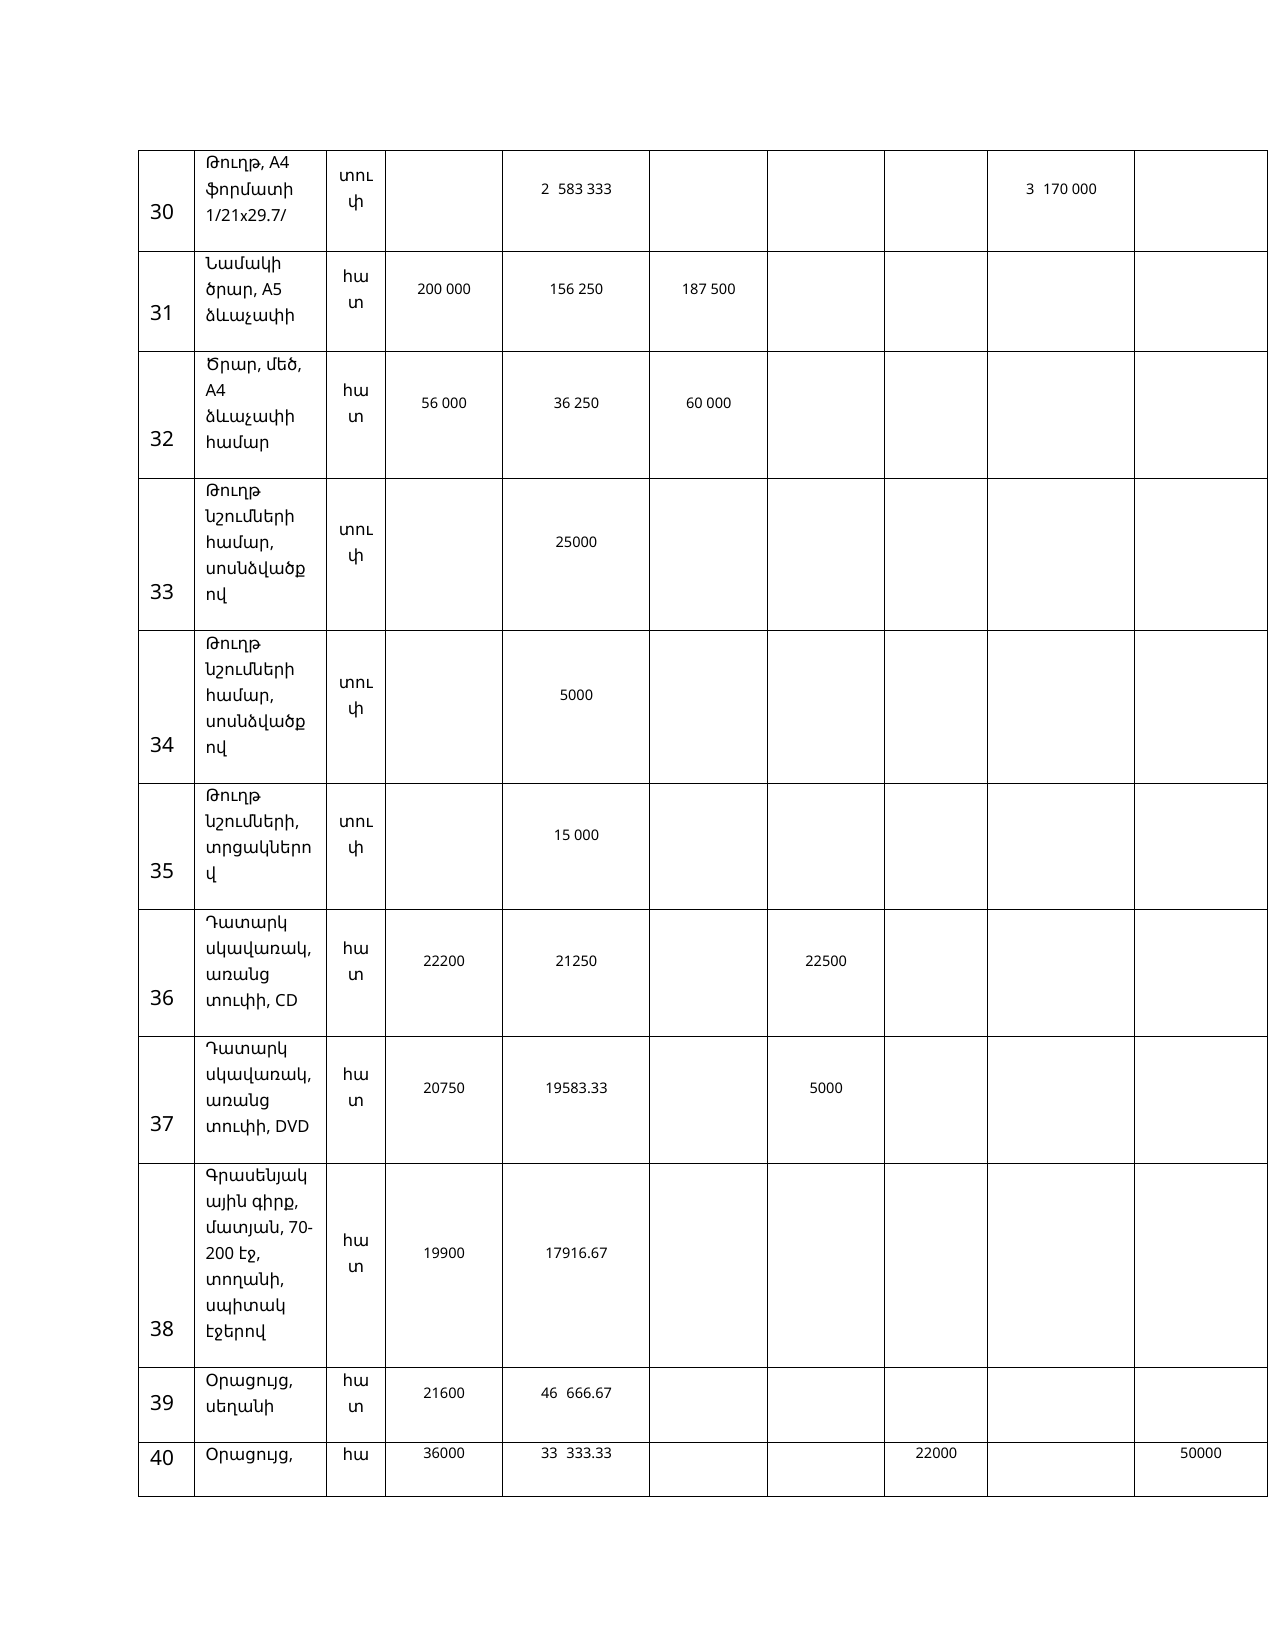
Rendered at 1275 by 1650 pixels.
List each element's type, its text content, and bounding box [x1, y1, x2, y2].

table_cell հատ [327, 352, 385, 478]
table_cell [1135, 910, 1267, 1036]
table_cell Նամակի ծրար, A5 ձևաչափի [195, 252, 326, 351]
table_cell [988, 479, 1134, 630]
table_cell 33 [139, 479, 194, 630]
table_cell Թուղթ նշումների համար, սոսնձվածքով [195, 479, 326, 630]
table_cell 19583.33 [503, 1037, 649, 1162]
table_cell [885, 1037, 987, 1162]
table_cell 20750 [386, 1037, 502, 1162]
table_cell [650, 1164, 767, 1367]
table_cell Դատարկ սկավառակ, առանց տուփի, CD [195, 910, 326, 1036]
table_cell 31 [139, 252, 194, 351]
table_cell 34 [139, 631, 194, 783]
table_cell [988, 631, 1134, 783]
table_cell [885, 631, 987, 783]
table_cell [988, 1037, 1134, 1162]
table_cell [386, 631, 502, 783]
table_cell Թուղթ նշումների համար, սոսնձվածքով [195, 631, 326, 783]
table_cell [988, 352, 1134, 478]
table_cell [885, 252, 987, 351]
table_cell [1135, 1368, 1267, 1442]
table_cell 22200 [386, 910, 502, 1036]
table_cell 36 [139, 910, 194, 1036]
table_cell տուփ [327, 151, 385, 251]
table_cell 200 000 [386, 252, 502, 351]
table_cell [768, 1443, 884, 1496]
table_cell [768, 352, 884, 478]
table_cell [885, 479, 987, 630]
table_cell [650, 784, 767, 909]
table_cell [386, 784, 502, 909]
table_cell 37 [139, 1037, 194, 1162]
table_cell [768, 784, 884, 909]
table_cell 50000 [1135, 1443, 1267, 1496]
table_cell 3 170 000 [988, 151, 1134, 251]
table_cell 19900 [386, 1164, 502, 1367]
table_cell [1135, 1037, 1267, 1162]
table_cell [1135, 1164, 1267, 1367]
table_cell [1135, 784, 1267, 909]
table_cell Դատարկ սկավառակ, առանց տուփի, DVD [195, 1037, 326, 1162]
table_cell տուփ [327, 479, 385, 630]
table_cell [386, 151, 502, 251]
table_cell [768, 151, 884, 251]
table_cell [885, 151, 987, 251]
table_cell 56 000 [386, 352, 502, 478]
table_cell 36 250 [503, 352, 649, 478]
table_cell 156 250 [503, 252, 649, 351]
table_cell 5000 [768, 1037, 884, 1162]
table_cell 21600 [386, 1368, 502, 1442]
table_cell [650, 910, 767, 1036]
table_cell 25000 [503, 479, 649, 630]
table_cell հատ [327, 1037, 385, 1162]
table_cell տուփ [327, 631, 385, 783]
table_cell 33 333.33 [503, 1443, 649, 1496]
table_cell Ծրար, մեծ, A4 ձևաչափի համար [195, 352, 326, 478]
table_cell 22500 [768, 910, 884, 1036]
table_cell 15 000 [503, 784, 649, 909]
table_cell 38 [139, 1164, 194, 1367]
table_cell տուփ [327, 784, 385, 909]
table_cell 46 666.67 [503, 1368, 649, 1442]
table_cell 35 [139, 784, 194, 909]
table_cell [885, 784, 987, 909]
table_cell Թուղթ, A4 ֆորմատի 1/21x29.7/ [195, 151, 326, 251]
table_cell 40 [139, 1443, 194, 1496]
table_cell հատ [327, 1443, 385, 1496]
table_cell [1135, 631, 1267, 783]
table_cell Թուղթ նշումների, տրցակներով [195, 784, 326, 909]
table_cell 22000 [885, 1443, 987, 1496]
table_cell [885, 1164, 987, 1367]
table_cell 32 [139, 352, 194, 478]
table_cell 187 500 [650, 252, 767, 351]
table_cell [768, 479, 884, 630]
table_cell [988, 252, 1134, 351]
table_cell [988, 910, 1134, 1036]
table_cell [1135, 479, 1267, 630]
table_cell [988, 784, 1134, 909]
table_cell [885, 1368, 987, 1442]
table_cell [1135, 252, 1267, 351]
table_cell [1135, 151, 1267, 251]
table_cell [885, 910, 987, 1036]
table_cell [885, 352, 987, 478]
table_cell [1135, 352, 1267, 478]
table_cell 39 [139, 1368, 194, 1442]
table_cell 36000 [386, 1443, 502, 1496]
table_cell 21250 [503, 910, 649, 1036]
table_cell [650, 1368, 767, 1442]
table_cell [768, 631, 884, 783]
table_cell 60 000 [650, 352, 767, 478]
table_cell [650, 631, 767, 783]
table_cell 5000 [503, 631, 649, 783]
table_cell [768, 252, 884, 351]
table_cell Օրացույց, սեղանի [195, 1368, 326, 1442]
table_cell Օրացույց, պատի [195, 1443, 326, 1496]
table_cell [650, 151, 767, 251]
table_cell [650, 1443, 767, 1496]
table_cell [768, 1368, 884, 1442]
table_cell [386, 479, 502, 630]
table_cell [650, 479, 767, 630]
table_cell [988, 1164, 1134, 1367]
table_cell հատ [327, 252, 385, 351]
table_cell 17916.67 [503, 1164, 649, 1367]
table_cell [768, 1164, 884, 1367]
table_cell հատ [327, 1164, 385, 1367]
table_cell [988, 1443, 1134, 1496]
table_cell [650, 1037, 767, 1162]
table_cell Գրասենյակային գիրք, մատյան, 70-200 էջ, տողանի, սպիտակ էջերով [195, 1164, 326, 1367]
table_cell 2 583 333 [503, 151, 649, 251]
table_cell հատ [327, 910, 385, 1036]
table_cell 30 [139, 151, 194, 251]
table_cell հատ [327, 1368, 385, 1442]
table_cell [988, 1368, 1134, 1442]
